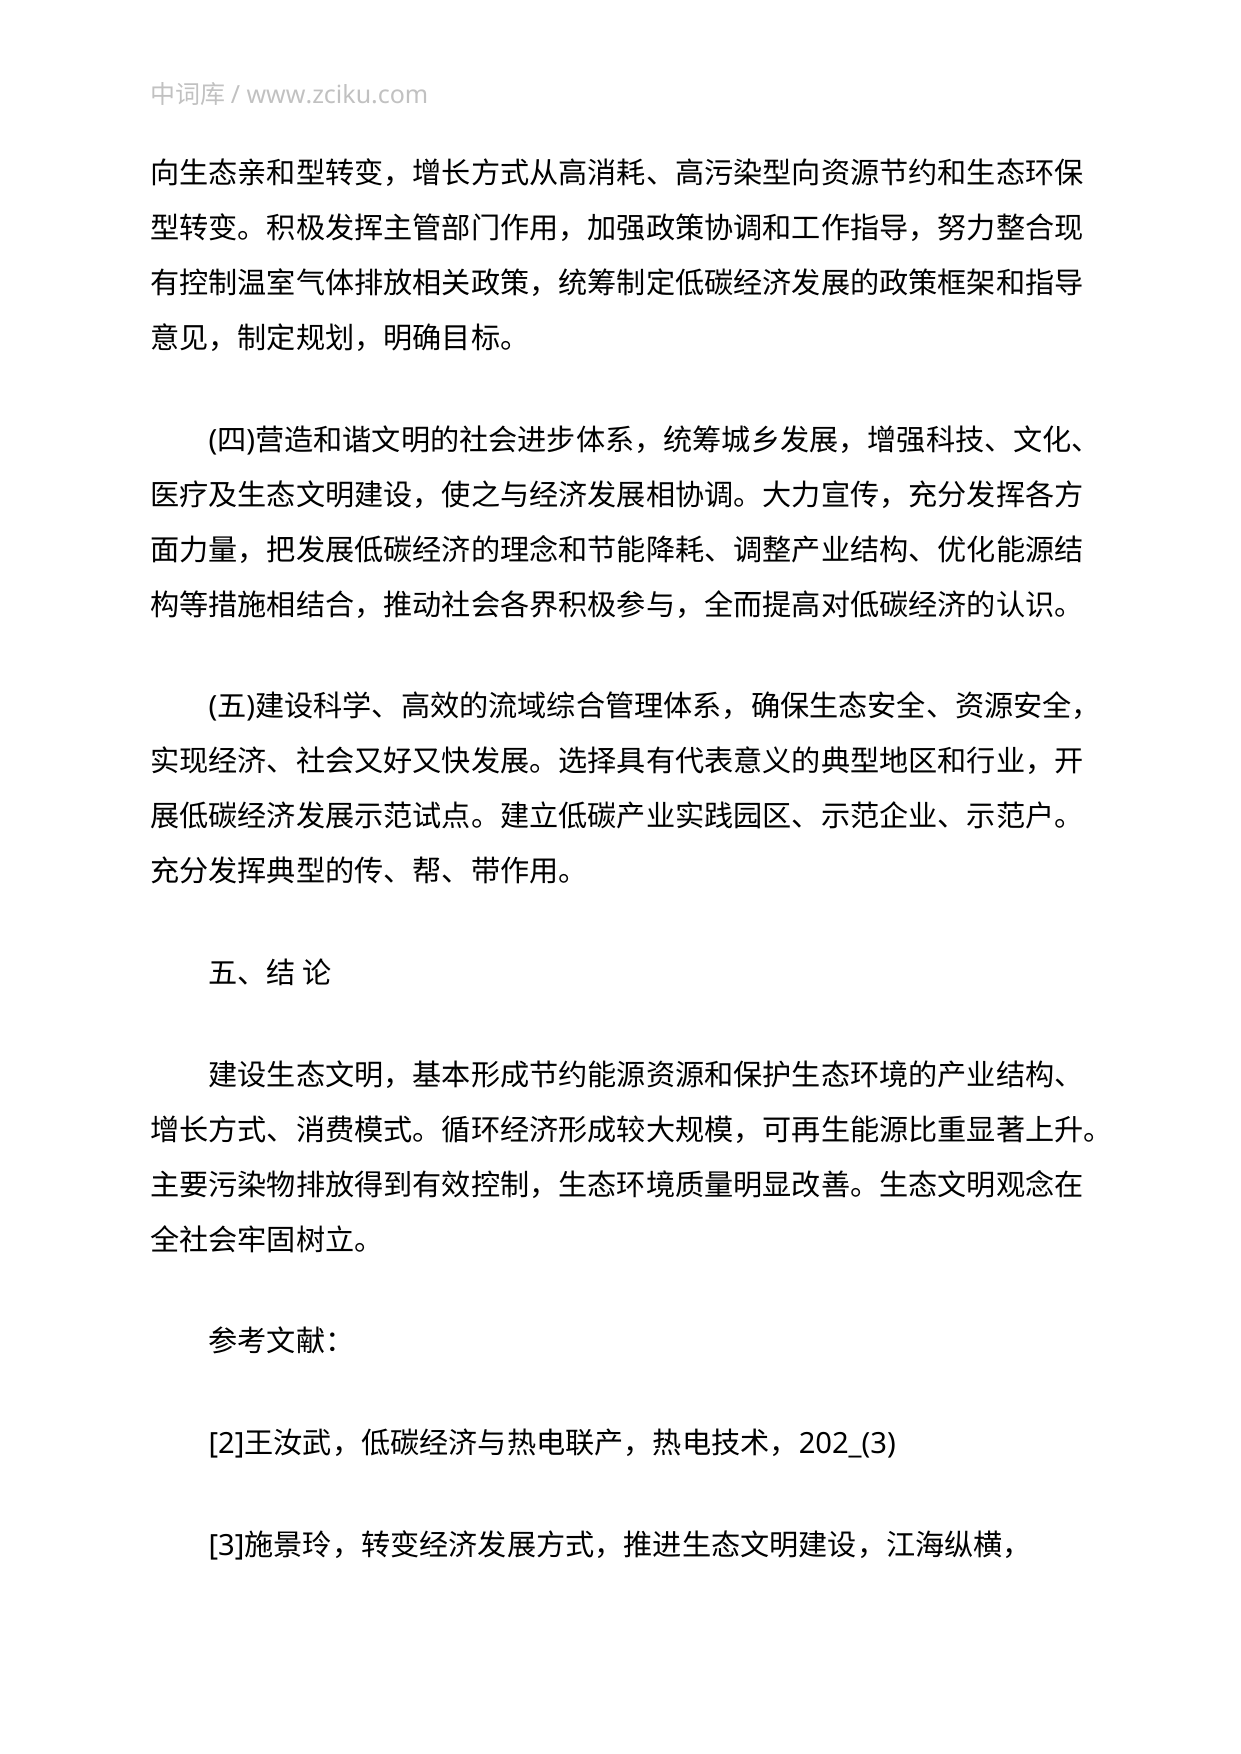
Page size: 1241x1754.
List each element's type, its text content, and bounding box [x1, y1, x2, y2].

text [2]王汝武，低碳经济与热电联产，热电技术，202_(3) [150, 1419, 1090, 1462]
text 参考文献： [150, 1318, 1090, 1360]
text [150, 1522, 1090, 1564]
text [150, 150, 1090, 357]
text (四)营造和谐文明的社会进步体系，统筹城乡发展，增强科技、文化、医疗及生态文明建设，使之与经济发展相协调。大力宣传，充分发挥各方面力量，把发展低碳经济的理念和节能降耗、调整产业结构、优化能源结构等措施相结合，推动社会各界积极参与，全而提高对低碳经济的认识。 [150, 416, 1090, 623]
text 建设生态文明，基本形成节约能源资源和保护生态环境的产业结构、增长方式、消费模式。循环经济形成较大规模，可再生能源比重显著上升。主要污染物排放得到有效控制，生态环境质量明显改善。生态文明观念在全社会牢固树立。 [150, 1051, 1090, 1258]
text 五、结 论 [150, 949, 1090, 992]
text (五)建设科学、高效的流域综合管理体系，确保生态安全、资源安全，实现经济、社会又好又快发展。选择具有代表意义的典型地区和行业，开展低碳经济发展示范试点。建立低碳产业实践园区、示范企业、示范户。充分发挥典型的传、帮、带作用。 [150, 683, 1090, 890]
